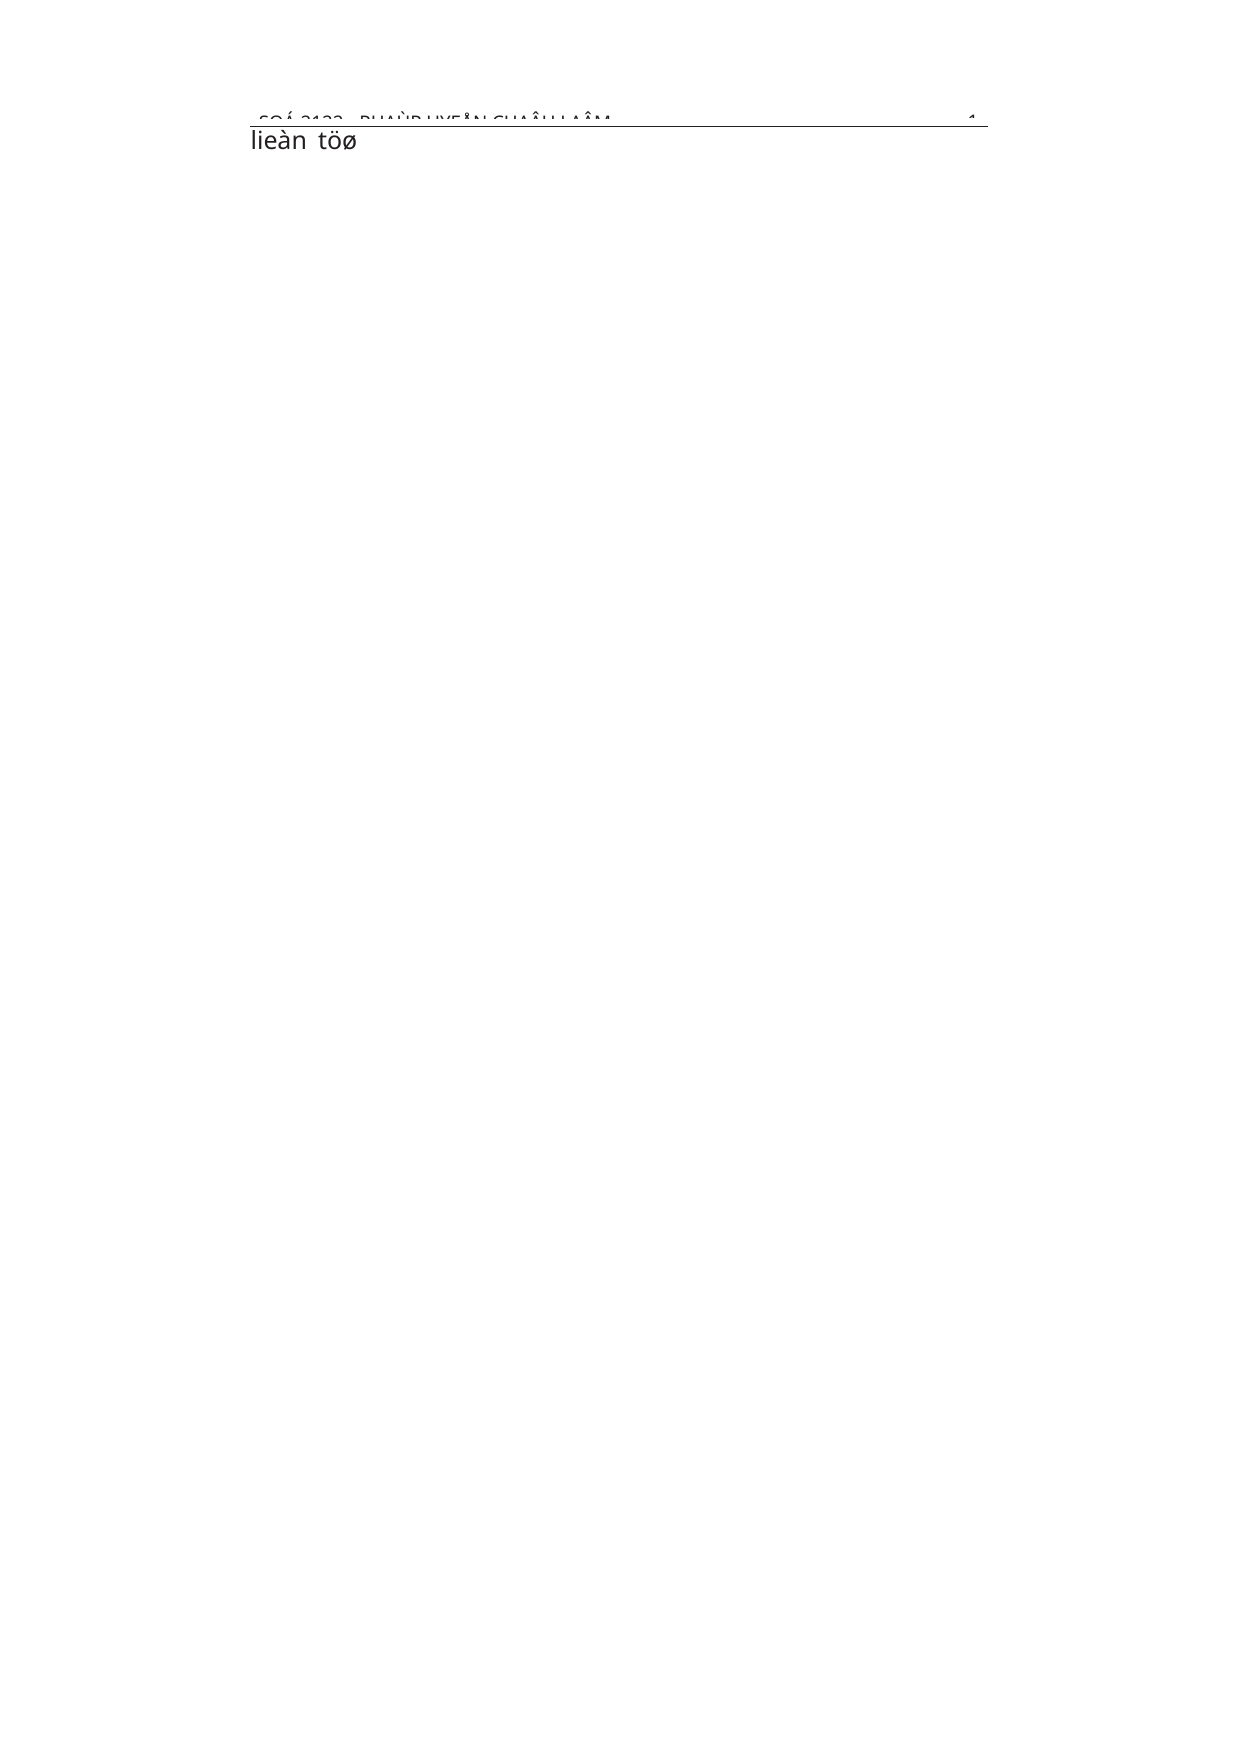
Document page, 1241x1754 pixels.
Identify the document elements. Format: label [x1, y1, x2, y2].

text [250, 125, 990, 156]
